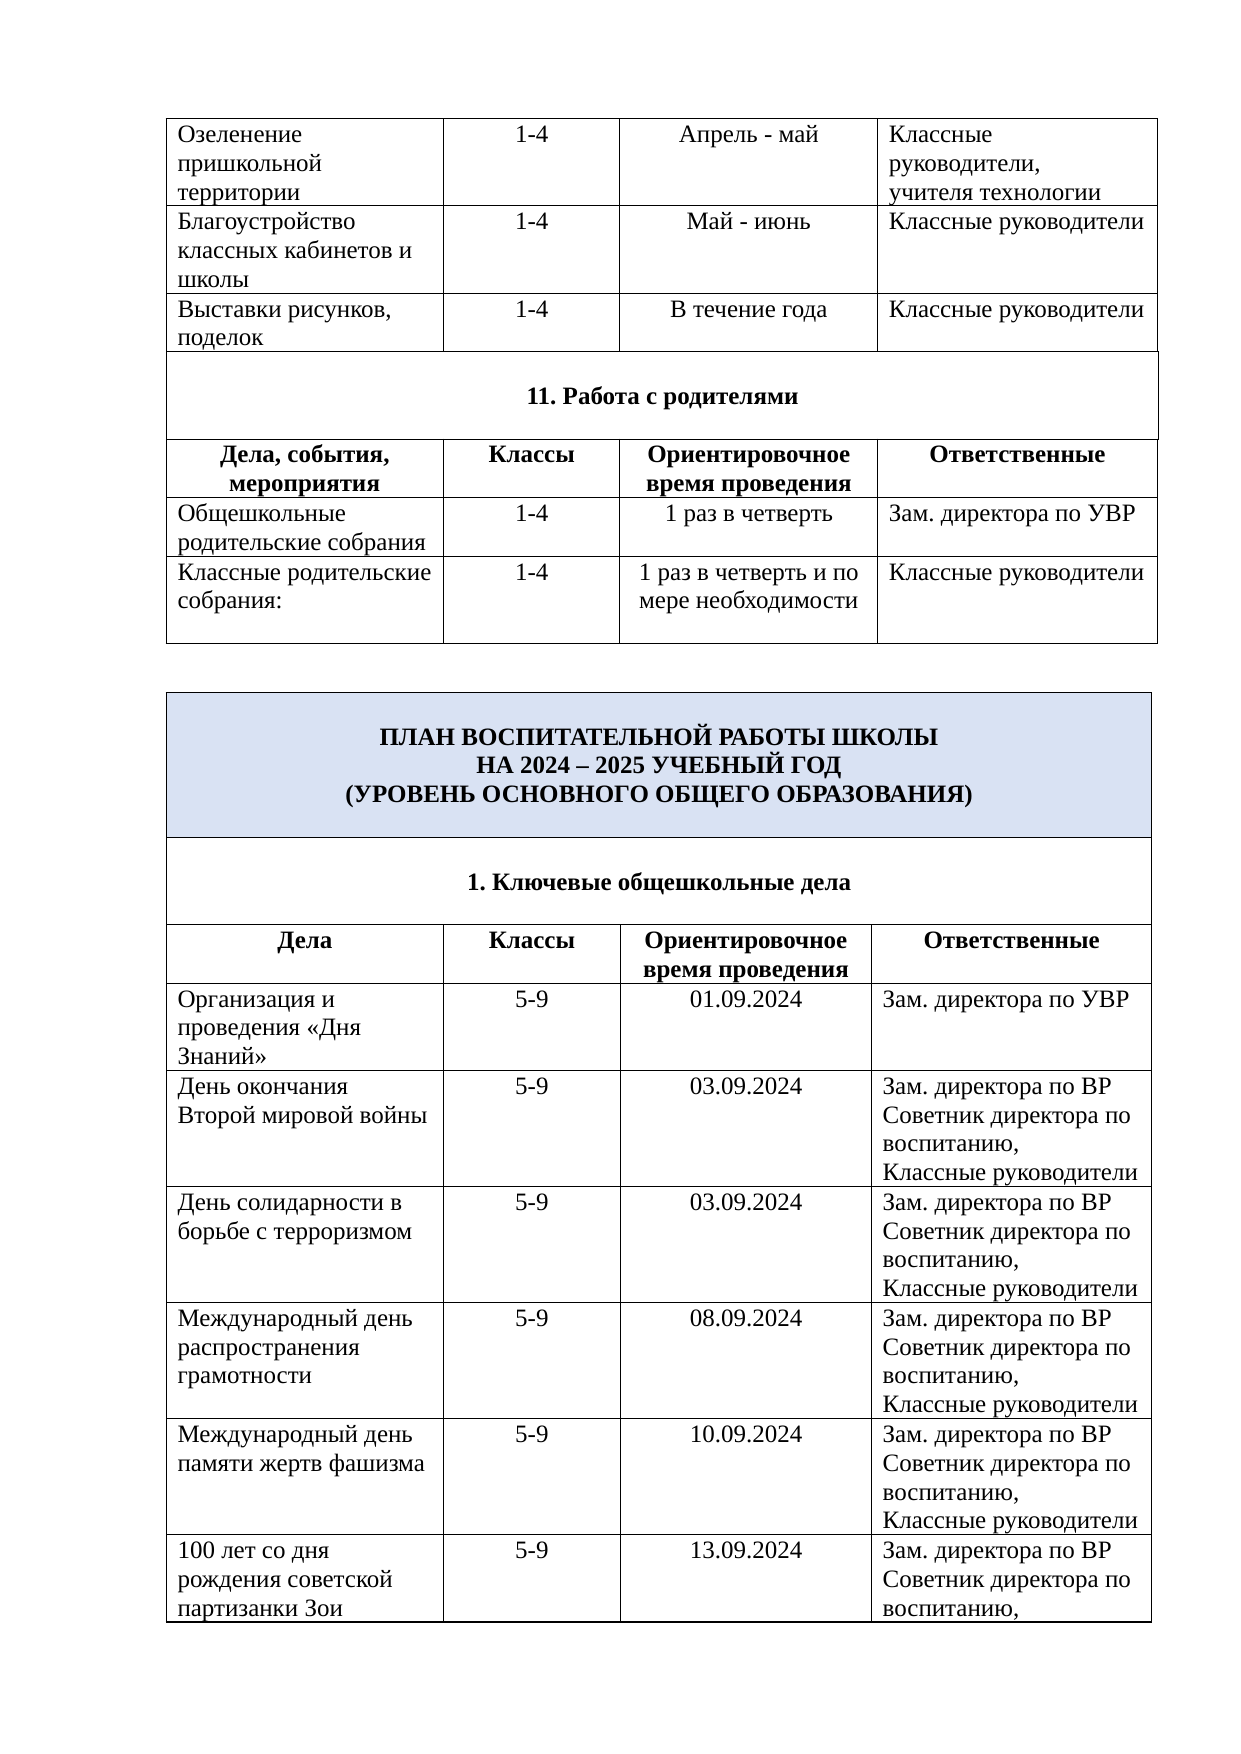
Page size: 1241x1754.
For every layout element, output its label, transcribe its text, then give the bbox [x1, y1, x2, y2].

table_cell Благоустройство классных кабинетов и школы [167, 206, 443, 293]
table_cell Классные руководители [878, 557, 1157, 643]
table_cell 13.09.2024 [621, 1535, 871, 1621]
table_cell Ответственные [878, 440, 1157, 497]
table_cell Классы [444, 925, 620, 983]
table_cell 1-4 [444, 557, 619, 643]
table_cell 1 раз в четверть [620, 498, 877, 556]
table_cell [167, 1535, 443, 1621]
table_cell 5-9 [444, 1303, 620, 1418]
table_cell 08.09.2024 [621, 1303, 871, 1418]
table_cell Организация и проведения «Дня Знаний» [167, 984, 443, 1070]
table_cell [872, 1535, 1151, 1621]
table_cell Классные родительские собрания: [167, 557, 443, 643]
table_cell Зам. директора по УВР [872, 984, 1151, 1070]
table_cell Зам. директора по ВР Советник директора по воспитанию, Классные руководители [872, 1419, 1151, 1534]
table_cell Зам. директора по ВР Советник директора по воспитанию, Классные руководители [872, 1071, 1151, 1186]
table_cell Ответственные [872, 925, 1151, 983]
table_cell Ориентировочное время проведения [620, 440, 877, 497]
table_cell 03.09.2024 [621, 1187, 871, 1302]
table_cell Международный день памяти жертв фашизма [167, 1419, 443, 1534]
table_cell 1-4 [444, 498, 619, 556]
table_cell Май - июнь [620, 206, 877, 293]
table_cell 1-4 [444, 294, 619, 351]
table_cell 5-9 [444, 1071, 620, 1186]
table_cell 10.09.2024 [621, 1419, 871, 1534]
table_cell 1. Ключевые общешкольные дела [167, 838, 1151, 924]
table_cell 5-9 [444, 1419, 620, 1534]
table_cell Общешкольные родительские собрания [167, 498, 443, 556]
table_cell Апрель - май [620, 119, 877, 205]
table_cell День окончания Второй мировой войны [167, 1071, 443, 1186]
table_cell Классы [444, 440, 619, 497]
table_cell 03.09.2024 [621, 1071, 871, 1186]
table_cell 1 раз в четверть и по мере необходимости [620, 557, 877, 643]
table_cell 11. Работа с родителями [167, 352, 1158, 438]
table_cell 5-9 [444, 984, 620, 1070]
table_header ПЛАН ВОСПИТАТЕЛЬНОЙ РАБОТЫ ШКОЛЫ НА 2024 – 2025 УЧЕБНЫЙ ГОД (УРОВЕНЬ ОСНОВНОГО ОБЩЕГО ОБРАЗОВАНИЯ) [167, 693, 1151, 837]
table_cell Ориентировочное время проведения [621, 925, 871, 983]
table_cell В течение года [620, 294, 877, 351]
table_cell Озеленение пришкольной территории [167, 119, 443, 205]
table_cell Выставки рисунков, поделок [167, 294, 443, 351]
table_cell Дела [167, 925, 443, 983]
table_cell 1-4 [444, 206, 619, 293]
table_cell Зам. директора по ВР Советник директора по воспитанию, Классные руководители [872, 1303, 1151, 1418]
table_cell Зам. директора по ВР Советник директора по воспитанию, Классные руководители [872, 1187, 1151, 1302]
table_cell Зам. директора по УВР [878, 498, 1157, 556]
table_cell 1-4 [444, 119, 619, 205]
table_cell 5-9 [444, 1535, 620, 1621]
table_cell Классные руководители, учителя технологии [878, 119, 1157, 205]
table_cell Международный день распространения грамотности [167, 1303, 443, 1418]
table_cell 01.09.2024 [621, 984, 871, 1070]
table_cell Дела, события, мероприятия [167, 440, 443, 497]
table_cell День солидарности в борьбе с терроризмом [167, 1187, 443, 1302]
table_cell 5-9 [444, 1187, 620, 1302]
table_cell Классные руководители [878, 294, 1157, 351]
table_cell Классные руководители [878, 206, 1157, 293]
